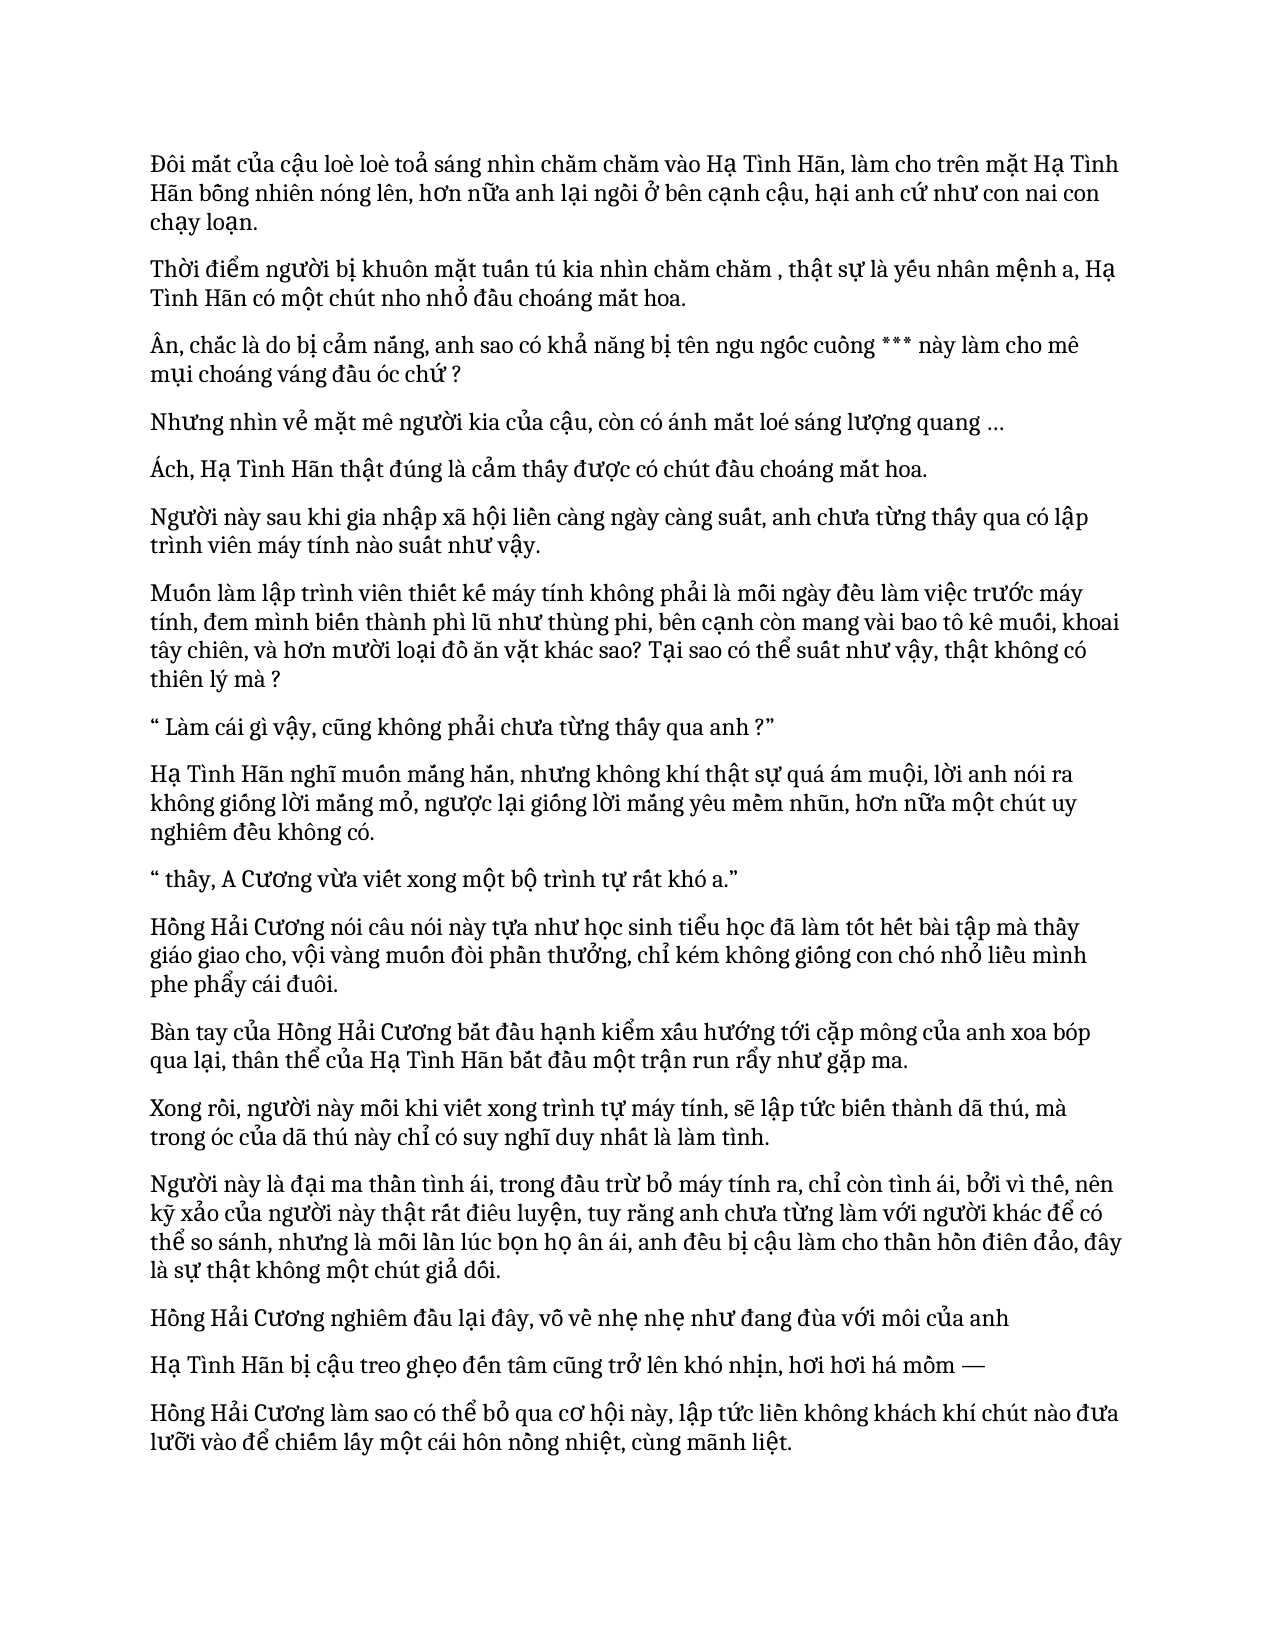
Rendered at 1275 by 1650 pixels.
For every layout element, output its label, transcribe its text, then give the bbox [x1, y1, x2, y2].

text Nhưng nhìn vẻ mặt mê người kia của cậu, còn có ánh mắt loé sáng lượng quang … [150, 407, 1125, 436]
text “ Làm cái gì vậy, cũng không phải chưa từng thấy qua anh ?” [150, 712, 1125, 741]
text Hạ Tình Hãn nghĩ muốn mắng hắn, nhưng không khí thật sự quá ám muội, lời anh nói ra không giống lời mắng mỏ, ngược lại giống lời mắng yêu mềm nhũn, hơn nữa một chút uy nghiêm đều không có. [150, 760, 1125, 846]
text Thời điểm người bị khuôn mặt tuấn tú kia nhìn chằm chằm , thật sự là yếu nhân mệnh a, Hạ Tình Hãn có một chút nho nhỏ đầu choáng mắt hoa. [150, 255, 1125, 312]
text Người này là đại ma thần tình ái, trong đầu trừ bỏ máy tính ra, chỉ còn tình ái, bởi vì thế, nên kỹ xảo của người này thật rất điêu luyện, tuy rằng anh chưa từng làm với người khác để có thể so sánh, nhưng là mỗi lần lúc bọn họ ân ái, anh đều bị cậu làm cho thần hồn điên đảo, đây là sự thật không một chút giả dối. [150, 1170, 1125, 1285]
text Người này sau khi gia nhập xã hội liền càng ngày càng suất, anh chưa từng thấy qua có lập trình viên máy tính nào suất như vậy. [150, 502, 1125, 560]
text Hồng Hải Cương nghiêm đầu lại đây, vỗ về nhẹ nhẹ như đang đùa với môi của anh [150, 1304, 1125, 1332]
text Xong rồi, người này mỗi khi viết xong trình tự máy tính, sẽ lập tức biến thành dã thú, mà trong óc của dã thú này chỉ có suy nghĩ duy nhất là làm tình. [150, 1094, 1125, 1151]
text Đôi mắt của cậu loè loè toả sáng nhìn chằm chằm vào Hạ Tình Hãn, làm cho trên mặt Hạ Tình Hãn bỗng nhiên nóng lên, hơn nữa anh lại ngồi ở bên cạnh cậu, hại anh cứ như con nai con chạy loạn. [150, 150, 1125, 236]
text Muốn làm lập trình viên thiết kế máy tính không phải là mỗi ngày đều làm việc trước máy tính, đem mình biến thành phì lũ như thùng phi, bên cạnh còn mang vài bao tô kê muối, khoai tây chiên, và hơn mười loại đồ ăn vặt khác sao? Tại sao có thể suất như vậy, thật không có thiên lý mà ? [150, 579, 1125, 694]
text “ thầy, A Cương vừa viết xong một bộ trình tự rất khó a.” [150, 865, 1125, 894]
text Hồng Hải Cương nói câu nói này tựa như học sinh tiểu học đã làm tốt hết bài tập mà thầy giáo giao cho, vội vàng muốn đòi phần thưởng, chỉ kém không giống con chó nhỏ liều mình phe phẩy cái đuôi. [150, 912, 1125, 999]
text Ách, Hạ Tình Hãn thật đúng là cảm thấy được có chút đầu choáng mắt hoa. [150, 455, 1125, 484]
text Ân, chắc là do bị cảm nắng, anh sao có khả năng bị tên ngu ngốc cuồng *** này làm cho mê mụi choáng váng đầu óc chứ ? [150, 331, 1125, 389]
text Hồng Hải Cương làm sao có thể bỏ qua cơ hội này, lập tức liền không khách khí chút nào đưa lưỡi vào để chiếm lấy một cái hôn nồng nhiệt, cùng mãnh liệt. [150, 1399, 1125, 1456]
text Hạ Tình Hãn bị cậu treo ghẹo đến tâm cũng trở lên khó nhịn, hơi hơi há mồm — [150, 1351, 1125, 1380]
text Bàn tay của Hồng Hải Cương bắt đầu hạnh kiểm xấu hướng tới cặp mông của anh xoa bóp qua lại, thân thể của Hạ Tình Hãn bắt đầu một trận run rẩy như gặp ma. [150, 1017, 1125, 1075]
